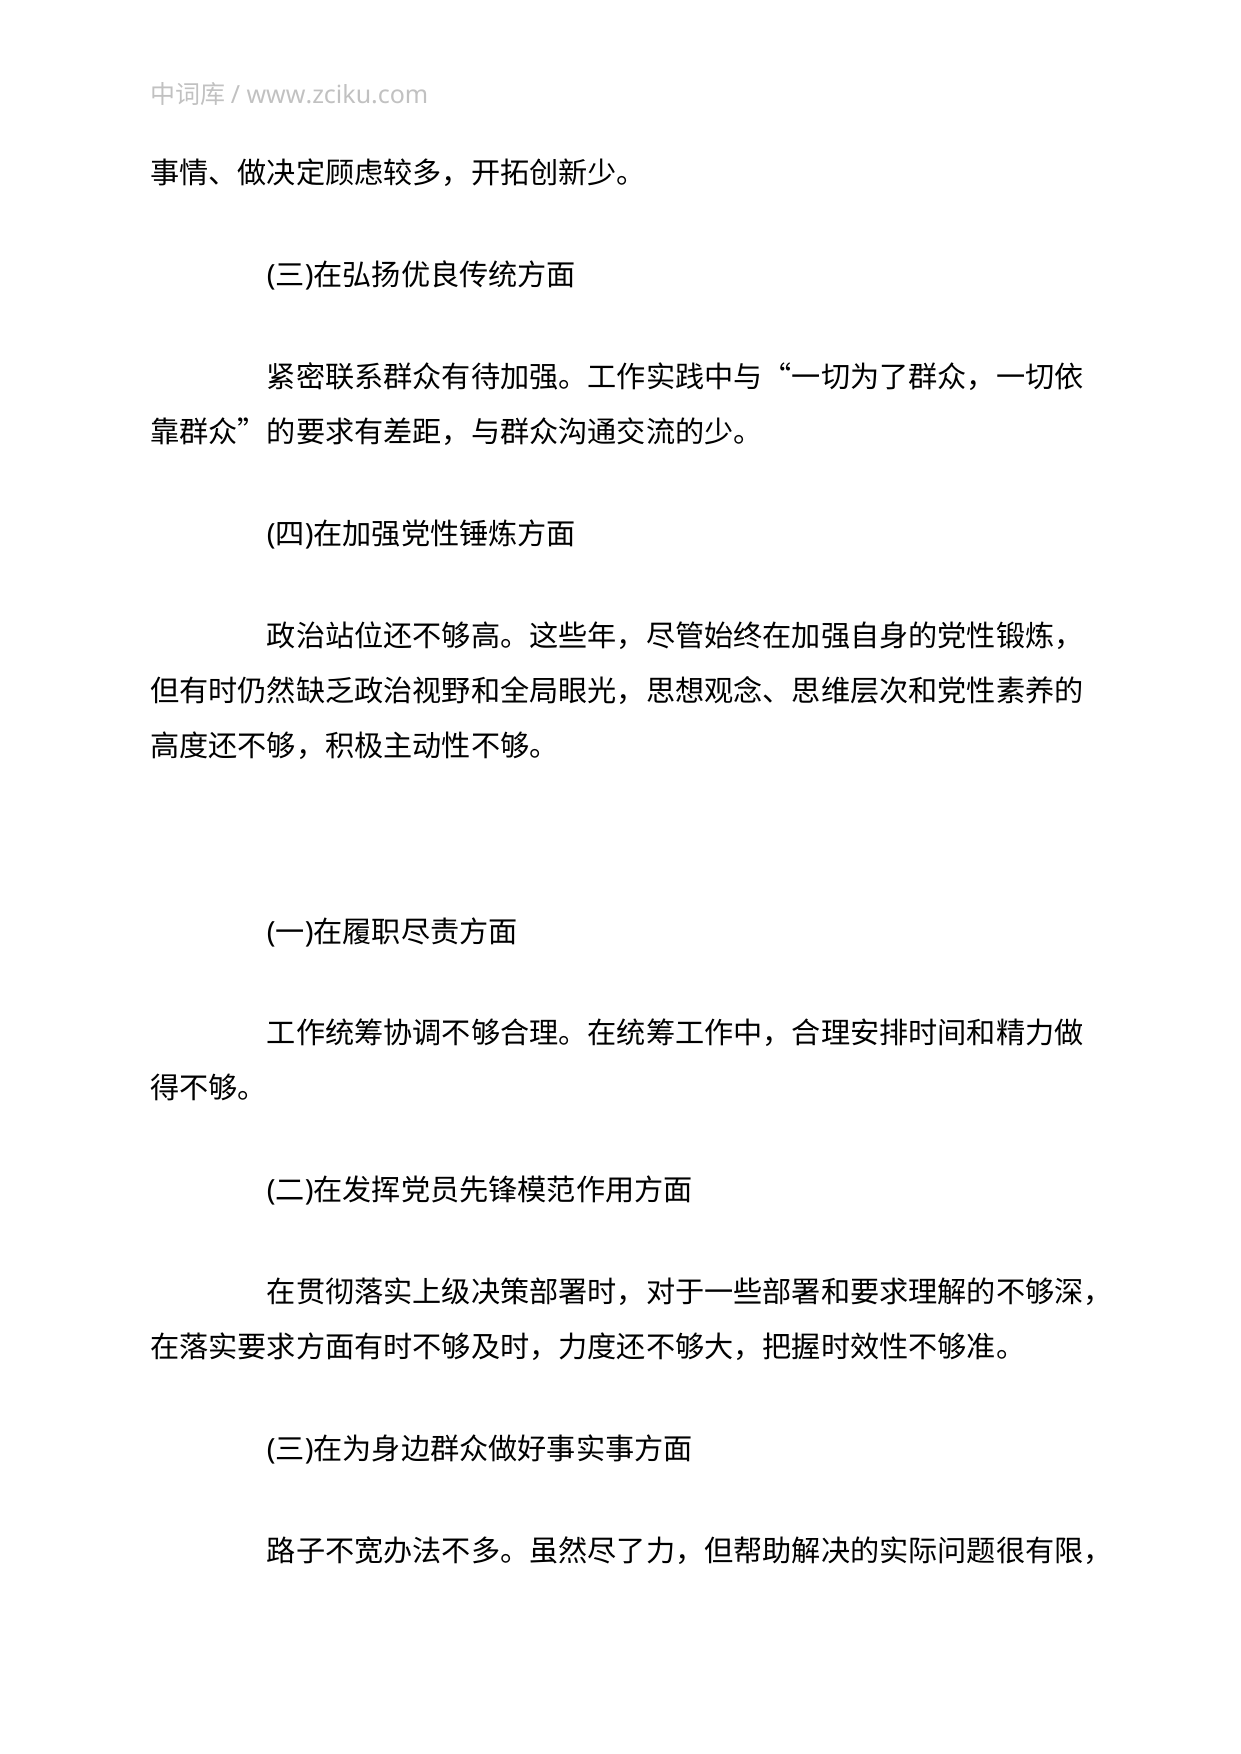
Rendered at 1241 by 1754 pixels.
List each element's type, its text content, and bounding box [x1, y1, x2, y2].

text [150, 1527, 1090, 1570]
text (三)在弘扬优良传统方面 [150, 252, 1090, 294]
text (二)在发挥党员先锋模范作用方面 [150, 1167, 1090, 1209]
text (四)在加强党性锤炼方面 [150, 510, 1090, 553]
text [150, 150, 1090, 192]
text 工作统筹协调不够合理。在统筹工作中，合理安排时间和精力做得不够。 [150, 1010, 1090, 1107]
text (三)在为身边群众做好事实事方面 [150, 1425, 1090, 1468]
text 政治站位还不够高。这些年，尽管始终在加强自身的党性锻炼，但有时仍然缺乏政治视野和全局眼光，思想观念、思维层次和党性素养的高度还不够，积极主动性不够。 [150, 612, 1090, 764]
text 在贯彻落实上级决策部署时，对于一些部署和要求理解的不够深，在落实要求方面有时不够及时，力度还不够大，把握时效性不够准。 [150, 1269, 1090, 1366]
text 紧密联系群众有待加强。工作实践中与“一切为了群众，一切依靠群众”的要求有差距，与群众沟通交流的少。 [150, 354, 1090, 451]
text (一)在履职尽责方面 [150, 908, 1090, 951]
